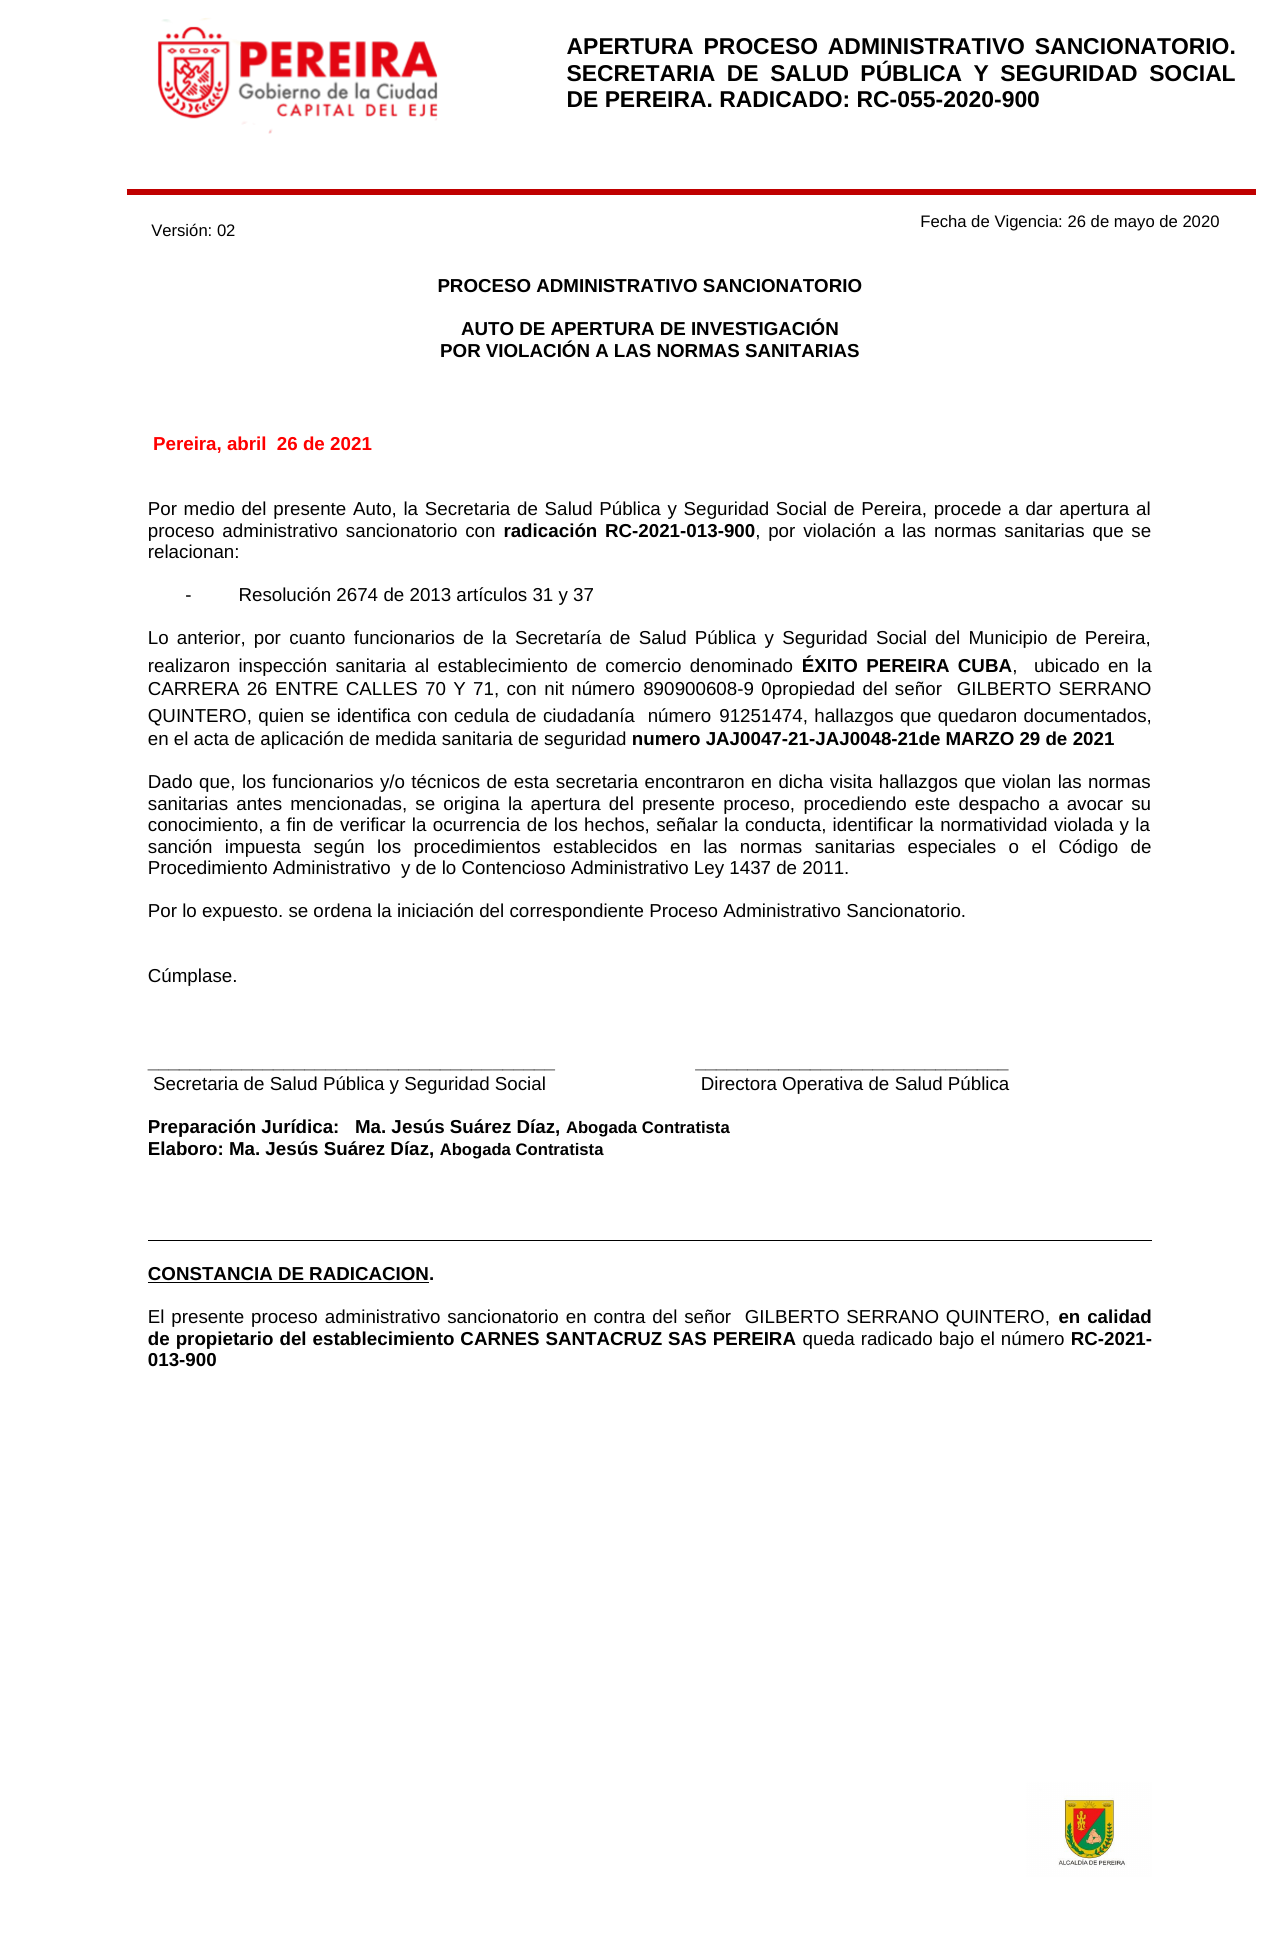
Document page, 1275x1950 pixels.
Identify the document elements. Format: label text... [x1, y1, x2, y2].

text _______________________________________ ______________________________ [148, 1051, 1152, 1073]
text Elaboro: Ma. Jesús Suárez Díaz, Abogada Contratista [148, 1137, 1152, 1159]
text AUTO DE APERTURA DE INVESTIGACIÓN [148, 318, 1152, 340]
text Por medio del presente Auto, la Secretaria de Salud Pública y Seguridad Social de Pereira, procede a dar apertura al proceso administrativo sancionatorio con radicación RC-2021-013-900, por violación a las normas sanitarias que se relacionan: [148, 498, 1152, 562]
text Secretaria de Salud Pública y Seguridad Social Directora Operativa de Salud Pública [148, 1073, 1152, 1094]
text Dado que, los funcionarios y/o técnicos de esta secretaria encontraron en dicha visita hallazgos que violan las normas sanitarias antes mencionadas, se origina la apertura del presente proceso, procediendo este despacho a avocar su conocimiento, a fin de verificar la ocurrencia de los hechos, señalar la conducta, identificar la normatividad violada y la sanción impuesta según los procedimientos establecidos en las normas sanitarias especiales o el Código de Procedimiento Administrativo y de lo Contencioso Administrativo Ley 1437 de 2011. [148, 771, 1152, 879]
text POR VIOLACIÓN A LAS NORMAS SANITARIAS [148, 340, 1152, 361]
text CONSTANCIA DE RADICACION. [148, 1263, 1152, 1284]
picture [150, 17, 444, 133]
picture [1026, 1782, 1152, 1877]
list Resolución 2674 de 2013 artículos 31 y 37 [185, 584, 1152, 606]
text Lo anterior, por cuanto funcionarios de la Secretaría de Salud Pública y Seguridad Social del Municipio de Pereira, realizaron inspección sanitaria al establecimiento de comercio denominado ÉXITO PEREIRA CUBA, ubicado en la CARRERA 26 ENTRE CALLES 70 Y 71, con nit número 890900608-9 0propiedad del señor GILBERTO SERRANO QUINTERO, quien se identifica con cedula de ciudadanía número 91251474, hallazgos que quedaron documentados, en el acta de aplicación de medida sanitaria de seguridad numero JAJ0047-21-JAJ0048-21de MARZO 29 de 2021 [148, 627, 1152, 749]
text Por lo expuesto. se ordena la iniciación del correspondiente Proceso Administrativo Sancionatorio. [148, 900, 1152, 922]
text Preparación Jurídica: Ma. Jesús Suárez Díaz, Abogada Contratista [148, 1116, 1152, 1137]
text Pereira, abril 26 de 2021 [148, 433, 1152, 455]
text PROCESO ADMINISTRATIVO SANCIONATORIO [148, 275, 1152, 297]
text El presente proceso administrativo sancionatorio en contra del señor GILBERTO SERRANO QUINTERO, en calidad de propietario del establecimiento CARNES SANTACRUZ SAS PEREIRA queda radicado bajo el número RC-2021-013-900 [148, 1306, 1152, 1371]
text Cúmplase. [148, 965, 1152, 987]
